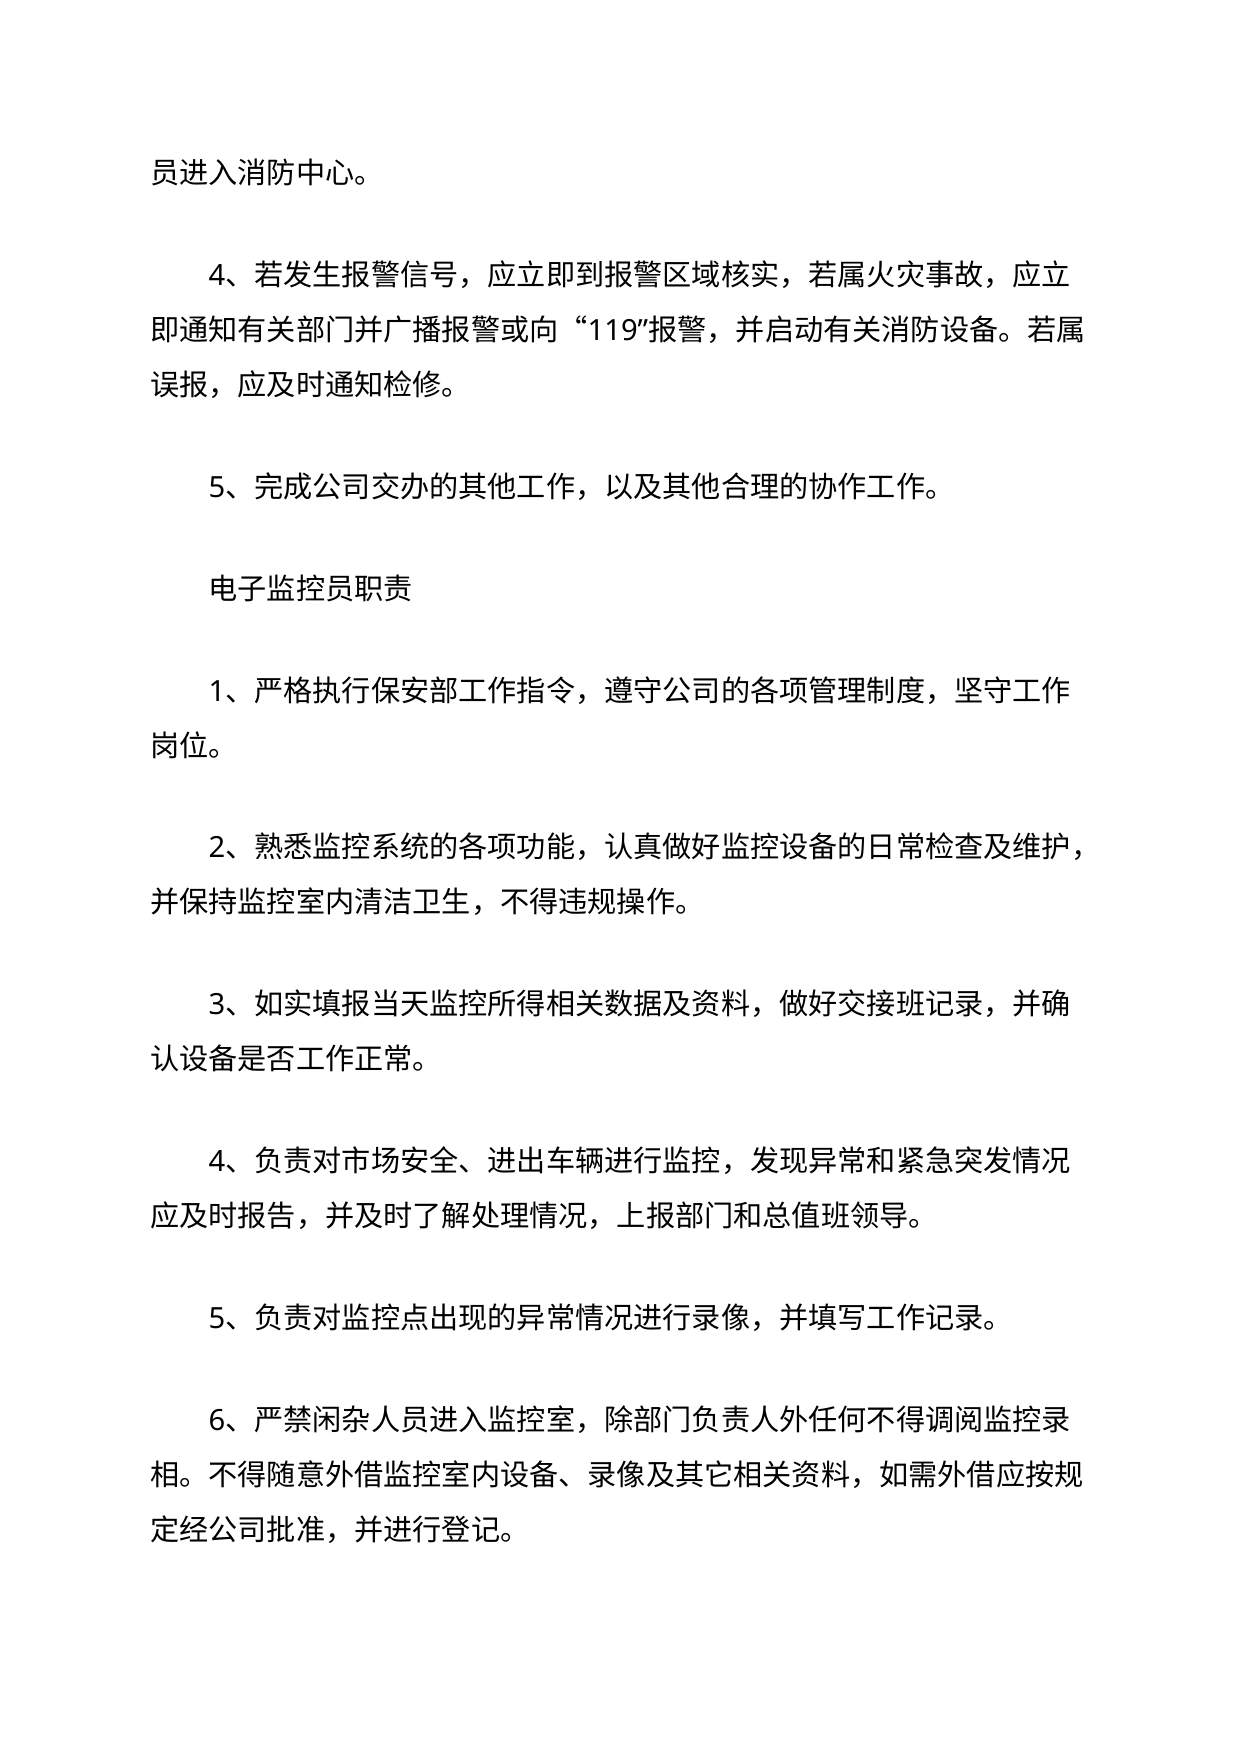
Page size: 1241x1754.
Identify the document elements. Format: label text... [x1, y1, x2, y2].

text 电子监控员职责 [150, 566, 1090, 608]
text 5、负责对监控点出现的异常情况进行录像，并填写工作记录。 [150, 1294, 1090, 1337]
text 2、熟悉监控系统的各项功能，认真做好监控设备的日常检查及维护，并保持监控室内清洁卫生，不得违规操作。 [150, 824, 1090, 921]
text 6、严禁闲杂人员进入监控室，除部门负责人外任何不得调阅监控录相。不得随意外借监控室内设备、录像及其它相关资料，如需外借应按规定经公司批准，并进行登记。 [150, 1396, 1090, 1548]
text 4、若发生报警信号，应立即到报警区域核实，若属火灾事故，应立即通知有关部门并广播报警或向“119”报警，并启动有关消防设备。若属误报，应及时通知检修。 [150, 252, 1090, 404]
text 1、严格执行保安部工作指令，遵守公司的各项管理制度，坚守工作岗位。 [150, 667, 1090, 764]
text 5、完成公司交办的其他工作，以及其他合理的协作工作。 [150, 463, 1090, 506]
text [150, 150, 1090, 192]
text 4、负责对市场安全、进出车辆进行监控，发现异常和紧急突发情况应及时报告，并及时了解处理情况，上报部门和总值班领导。 [150, 1138, 1090, 1235]
text 3、如实填报当天监控所得相关数据及资料，做好交接班记录，并确认设备是否工作正常。 [150, 981, 1090, 1078]
